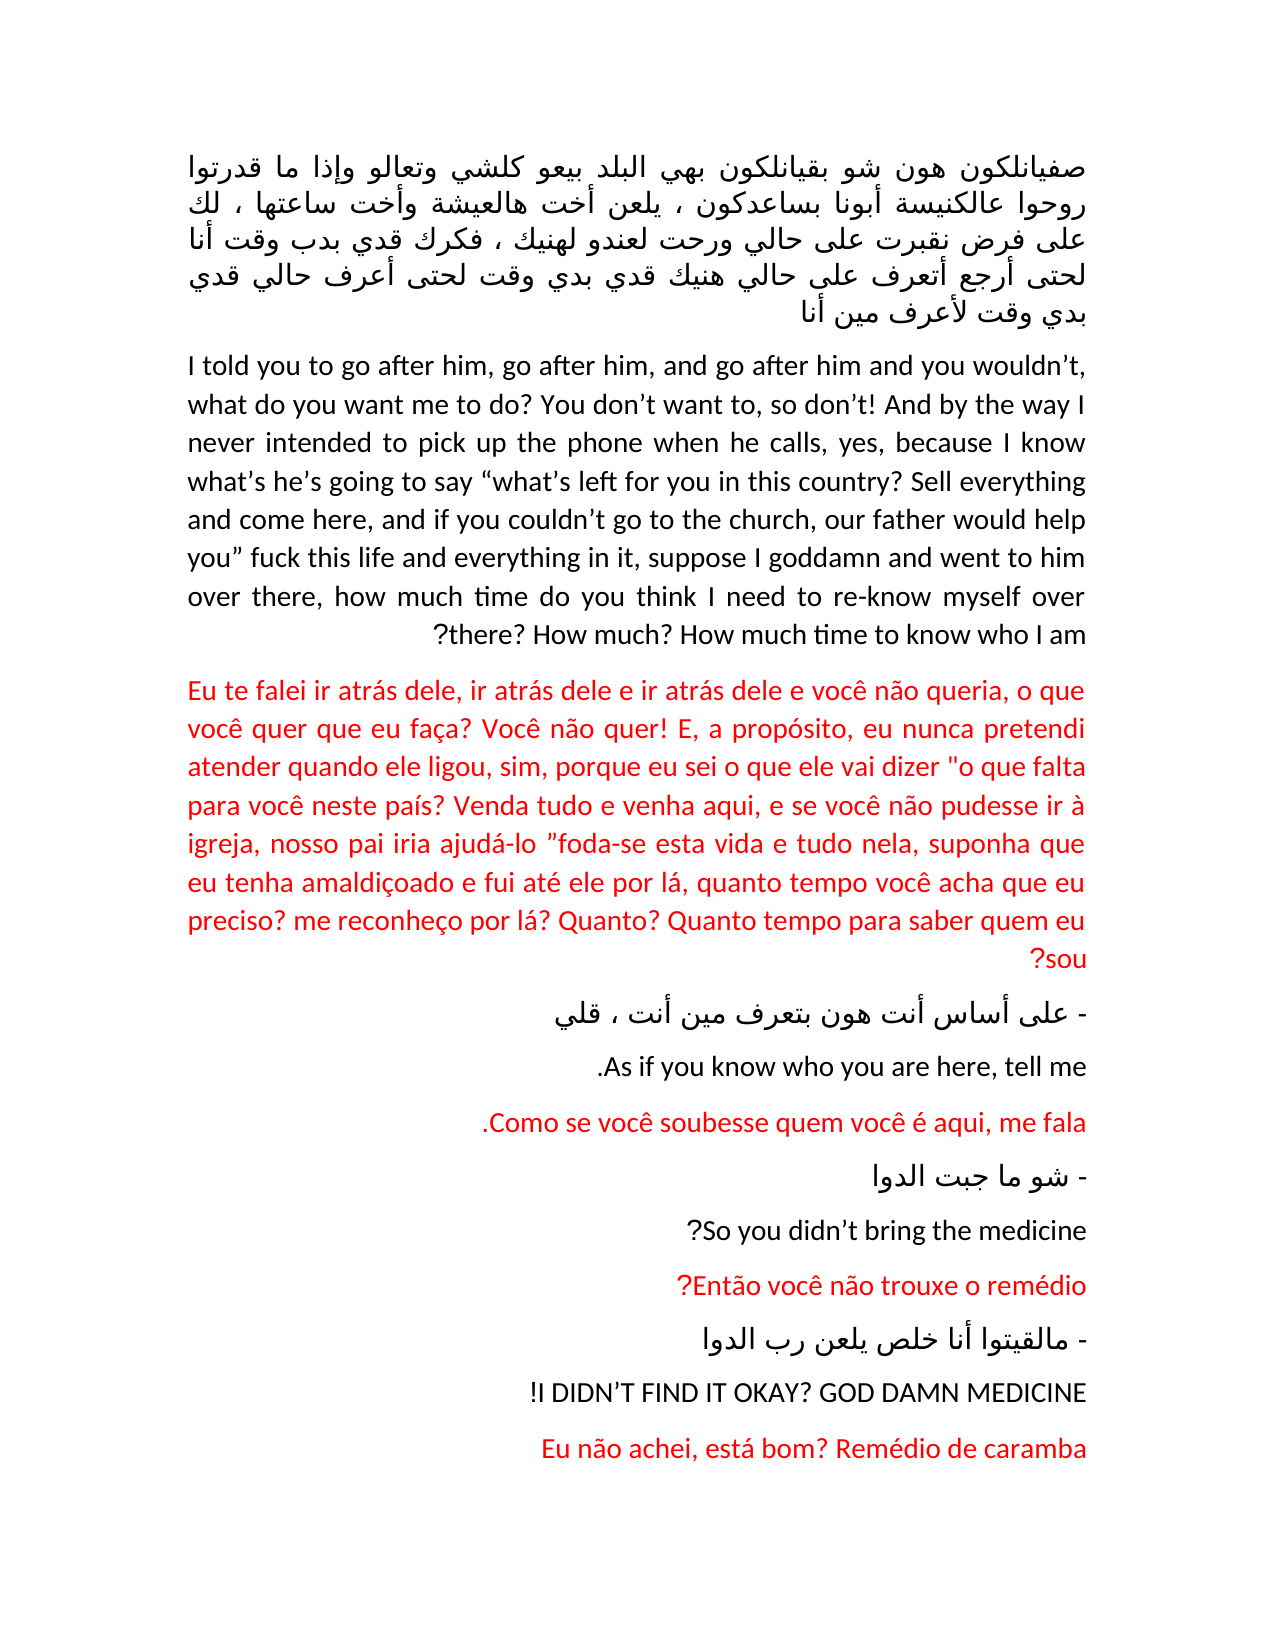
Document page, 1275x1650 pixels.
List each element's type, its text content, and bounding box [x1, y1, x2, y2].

text - على أساس أنت هون بتعرف مين أنت ، قلي [187, 996, 1087, 1029]
text I told you to go after him, go after him, and go after him and you wouldn’t, what do you want me to do? You don’t want to, so don’t! And by the way I never intended to pick up the phone when he calls, yes, because I know what’s he’s going to say “what’s left for you in this country? Sell everything and come here, and if you couldn’t go to the church, our father would help you” fuck this life and everything in it, suppose I goddamn and went to him over there, how much time do you think I need to re-know myself over there? How much? How much time to know who I am? [187, 347, 1087, 652]
text I DIDN’T FIND IT OKAY? GOD DAMN MEDICINE! [187, 1374, 1087, 1410]
text Eu não achei, está bom? Remédio de caramba [187, 1430, 1087, 1465]
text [187, 150, 1087, 328]
text Então você não trouxe o remédio? [187, 1267, 1087, 1302]
text So you didn’t bring the medicine? [187, 1212, 1087, 1247]
text - مالقيتوا أنا خلص يلعن رب الدوا [187, 1322, 1087, 1355]
text Eu te falei ir atrás dele, ir atrás dele e ir atrás dele e você não queria, o que você quer que eu faça? Você não quer! E, a propósito, eu nunca pretendi atender quando ele ligou, sim, porque eu sei o que ele vai dizer "o que falta para você neste país? Venda tudo e venha aqui, e se você não pudesse ir à igreja, nosso pai iria ajudá-lo ”foda-se esta vida e tudo nela, suponha que eu tenha amaldiçoado e fui até ele por lá, quanto tempo você acha que eu preciso? me reconheço por lá? Quanto? Quanto tempo para saber quem eu sou? [187, 672, 1087, 976]
text - شو ما جبت الدوا [187, 1159, 1087, 1192]
text As if you know who you are here, tell me. [187, 1048, 1087, 1084]
text Como se você soubesse quem você é aqui, me fala. [187, 1104, 1087, 1139]
